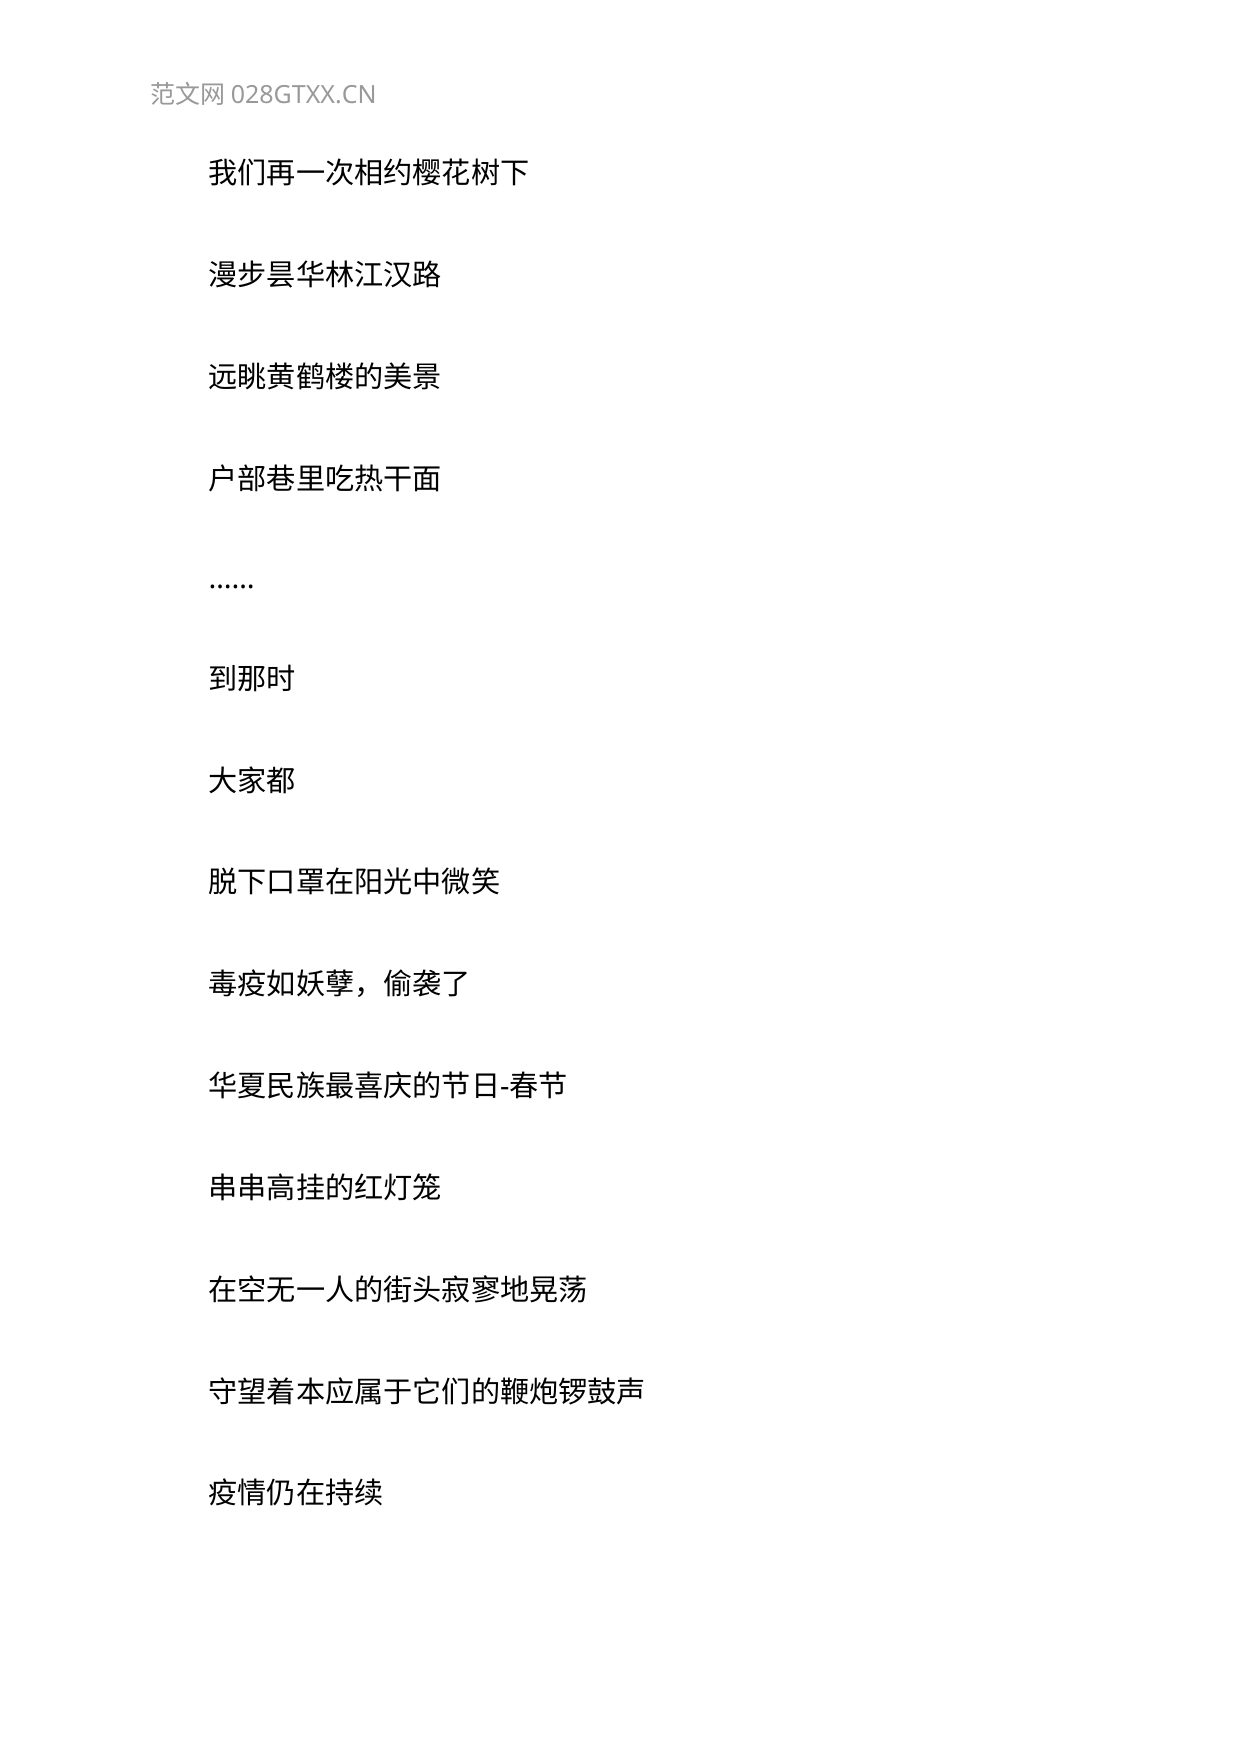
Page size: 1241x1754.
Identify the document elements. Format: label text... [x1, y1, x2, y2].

text 户部巷里吃热干面 [150, 455, 1090, 498]
text 守望着本应属于它们的鞭炮锣鼓声 [150, 1368, 1090, 1410]
text …… [150, 557, 1090, 597]
text 大家都 [150, 757, 1090, 799]
text 漫步昙华林江汉路 [150, 252, 1090, 294]
text 串串高挂的红灯笼 [150, 1164, 1090, 1207]
text 我们再一次相约樱花树下 [150, 150, 1090, 192]
text 华夏民族最喜庆的节日-春节 [150, 1063, 1090, 1105]
text 毒疫如妖孽，偷袭了 [150, 961, 1090, 1003]
text 疫情仍在持续 [150, 1470, 1090, 1512]
text 远眺黄鹤楼的美景 [150, 353, 1090, 396]
text 脱下口罩在阳光中微笑 [150, 859, 1090, 901]
text 到那时 [150, 656, 1090, 698]
text 在空无一人的街头寂寥地晃荡 [150, 1266, 1090, 1309]
